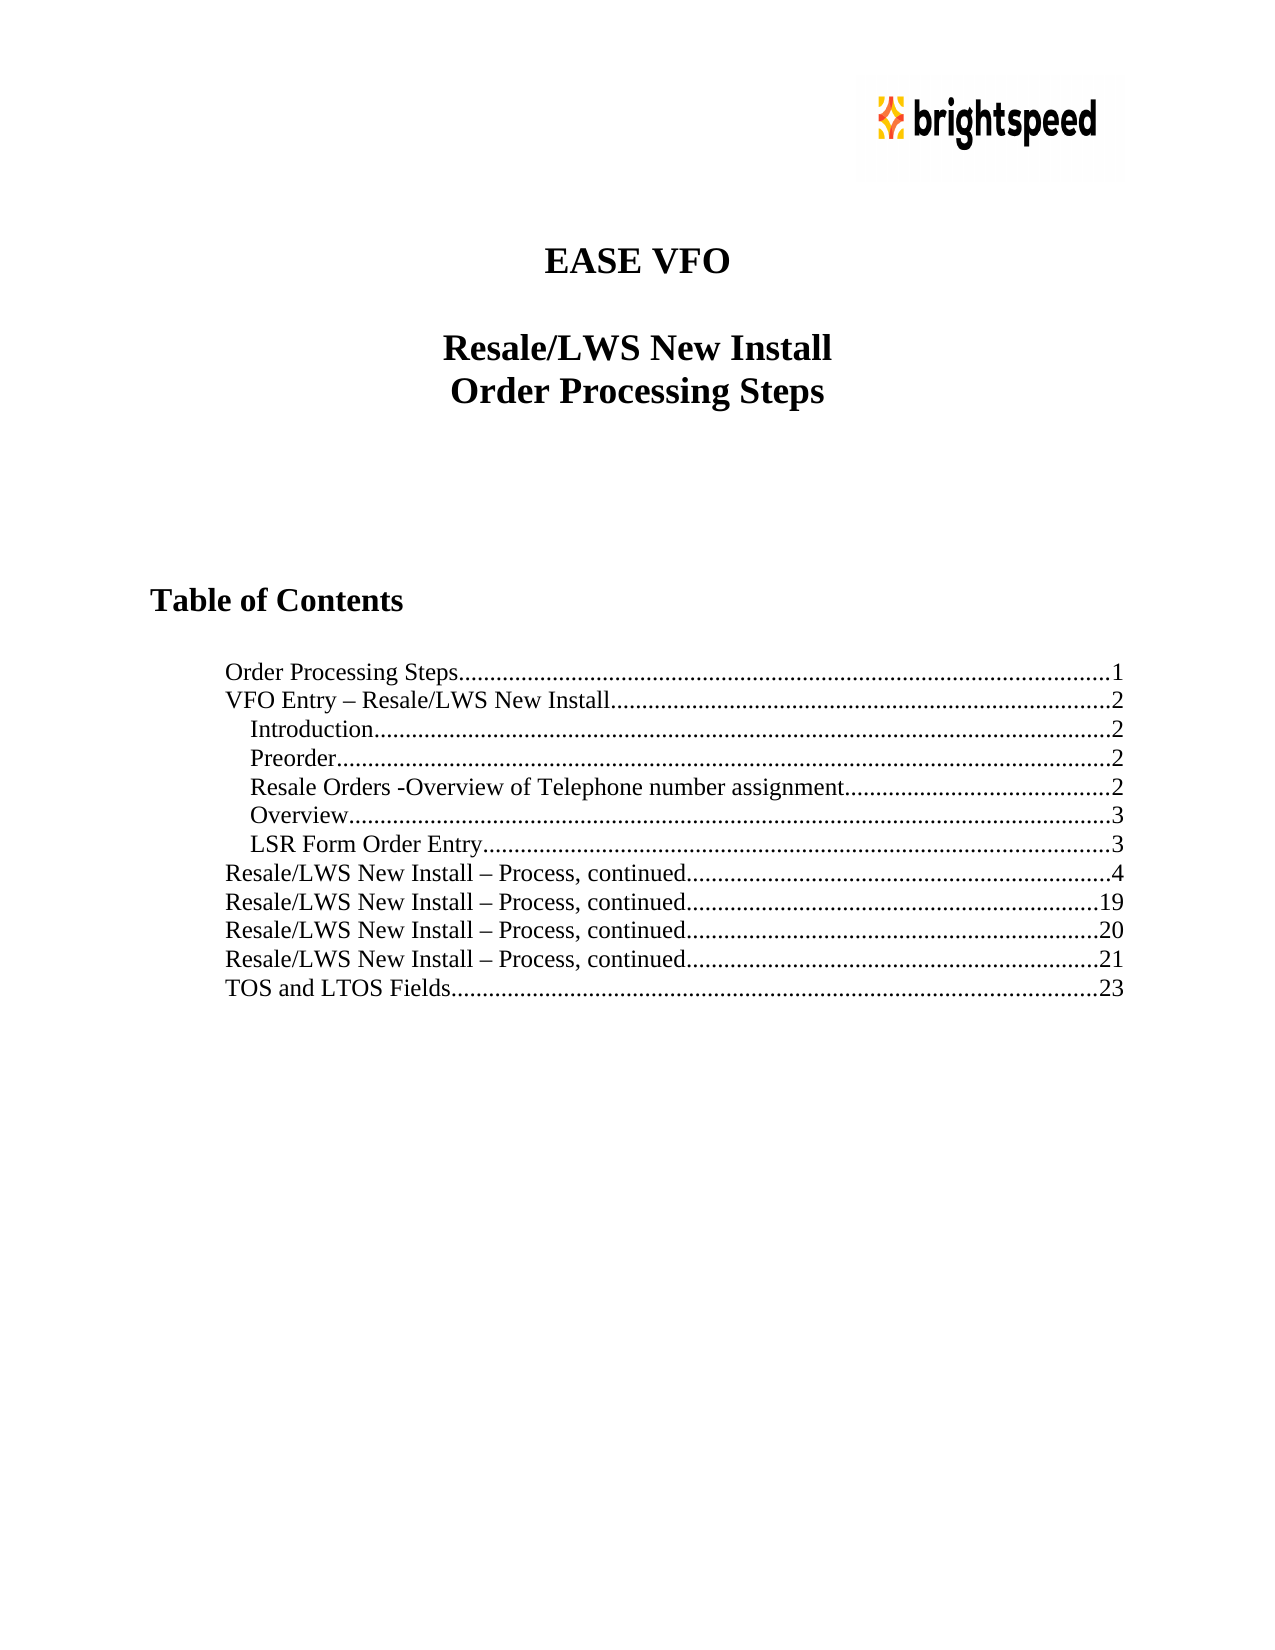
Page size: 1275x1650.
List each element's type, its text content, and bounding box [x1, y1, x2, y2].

text Resale/LWS New Install – Process, continued 21 [225, 944, 1125, 973]
text LSR Form Order Entry 3 [250, 829, 1125, 858]
text Resale/LWS New Install – Process, continued 20 [225, 915, 1125, 944]
text TOS and LTOS Fields 23 [225, 973, 1125, 1002]
text Order Processing Steps 1 [225, 657, 1125, 685]
text Introduction 2 [250, 714, 1125, 743]
text Resale Orders -Overview of Telephone number assignment 2 [250, 772, 1125, 800]
text VFO Entry – Resale/LWS New Install 2 [225, 685, 1125, 714]
text Resale/LWS New Install – Process, continued 19 [225, 887, 1125, 915]
text Resale/LWS New Install [150, 325, 1125, 368]
text Preorder 2 [250, 743, 1125, 772]
text Overview 3 [250, 800, 1125, 829]
text EASE VFO [150, 239, 1125, 282]
picture [855, 75, 1125, 182]
text Resale/LWS New Install – Process, continued 4 [225, 858, 1125, 887]
subtitle Order Processing Steps [150, 368, 1125, 411]
text Table of Contents [150, 580, 1125, 618]
